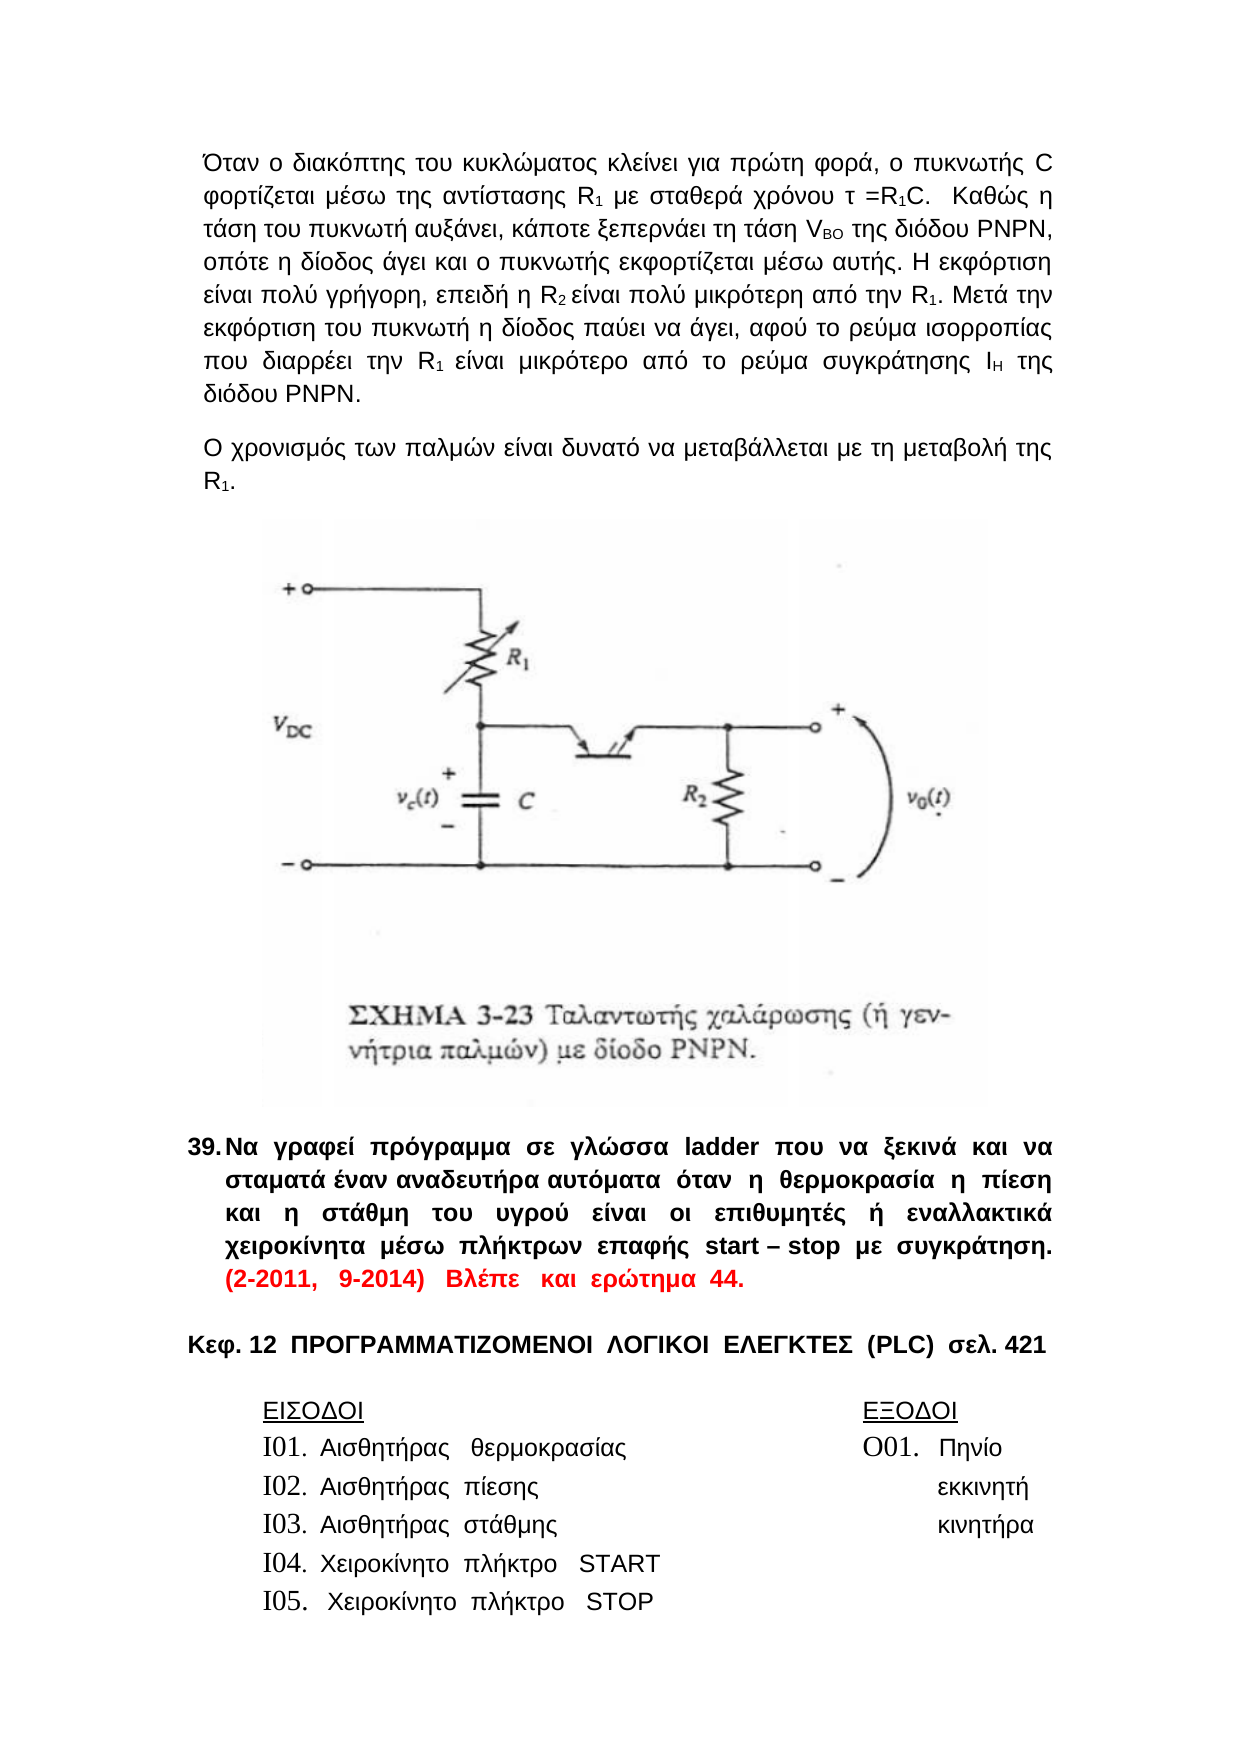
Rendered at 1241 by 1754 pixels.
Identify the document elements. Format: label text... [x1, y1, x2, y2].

list Ι01. Αισθητήρας θερμοκρασίας Ο01. Πηνίο [262, 1429, 1053, 1463]
picture [262, 519, 988, 1107]
list Ι05. Χειροκίνητο πλήκτρο STOP [262, 1583, 1053, 1617]
text Όταν ο διακόπτης του κυκλώματος κλείνει για πρώτη φορά, ο πυκνωτής C φορτίζεται μέσω της αντίστασης R1 με σταθερά χρόνου τ =R1C. Καθώς η τάση του πυκνωτή αυξάνει, κάποτε ξεπερνάει τη τάση VBO της διόδου PNPN, οπότε η δίοδος άγει και ο πυκνωτής εκφορτίζεται μέσω αυτής. Η εκφόρτιση είναι πολύ γρήγορη, επειδή η R2 είναι πολύ μικρότερη από την R1. Μετά την εκφόρτιση του πυκνωτή η δίοδος παύει να άγει, αφού το ρεύμα ισορροπίας που διαρρέει την R1 είναι μικρότερο από το ρεύμα συγκράτησης IH της διόδου PNPN. [203, 148, 1053, 408]
list Κεφ. 12 ΠΡΟΓΡΑΜΜΑΤΙΖΟΜΕΝΟΙ ΛΟΓΙΚΟΙ ΕΛΕΓΚΤΕΣ (PLC) σελ. 421 [187, 1330, 1053, 1359]
list Ι02. Αισθητήρας πίεσης εκκινητή [262, 1468, 1053, 1501]
list Ι03. Αισθητήρας στάθμης κινητήρα [262, 1506, 1053, 1540]
text Ο χρονισμός των παλμών είναι δυνατό να μεταβάλλεται με τη μεταβολή της R1. [203, 433, 1053, 494]
list ΕΙΣΟΔΟΙ ΕΞΟΔΟΙ [262, 1396, 1053, 1425]
list Ι04. Χειροκίνητο πλήκτρο START [262, 1545, 1053, 1578]
list Να γραφεί πρόγραμμα σε γλώσσα ladder που να ξεκινά και να σταματά έναν αναδευτήρα αυτόματα όταν η θερμοκρασία η πίεση και η στάθμη του υγρού είναι οι επιθυμητές ή εναλλακτικά χειροκίνητα μέσω πλήκτρων επαφής start – stop με συγκράτηση. (2-2011, 9-2014) Βλέπε και ερώτημα 44. [187, 1132, 1053, 1293]
